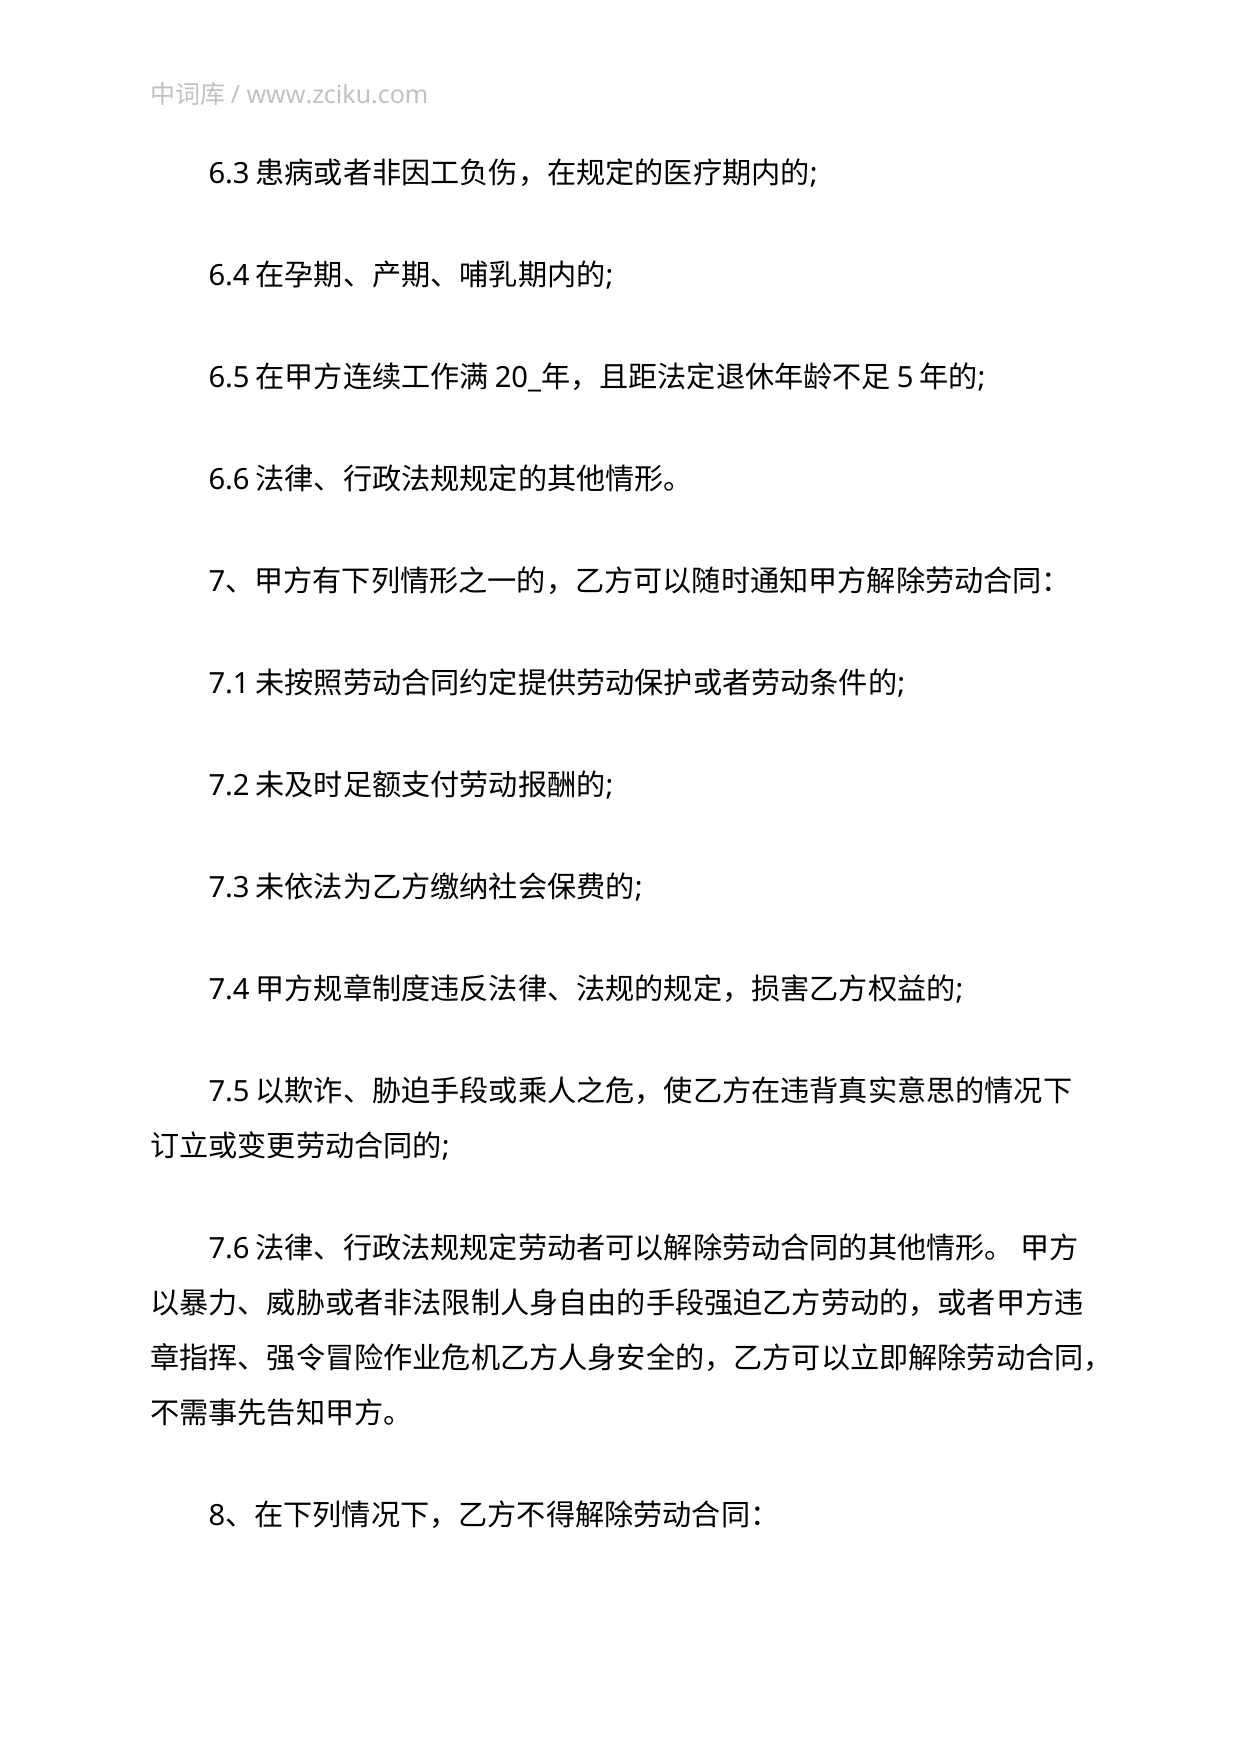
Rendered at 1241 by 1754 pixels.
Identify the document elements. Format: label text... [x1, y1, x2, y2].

text 6.6法律、行政法规规定的其他情形。 [150, 456, 1090, 498]
text 7.4甲方规章制度违反法律、法规的规定，损害乙方权益的; [150, 966, 1090, 1008]
text 7.6法律、行政法规规定劳动者可以解除劳动合同的其他情形。 甲方以暴力、威胁或者非法限制人身自由的手段强迫乙方劳动的，或者甲方违章指挥、强令冒险作业危机乙方人身安全的，乙方可以立即解除劳动合同，不需事先告知甲方。 [150, 1225, 1090, 1432]
text 6.3患病或者非因工负伤，在规定的医疗期内的; [150, 150, 1090, 192]
text 7、甲方有下列情形之一的，乙方可以随时通知甲方解除劳动合同： [150, 558, 1090, 600]
text 6.5在甲方连续工作满20_年，且距法定退休年龄不足5年的; [150, 354, 1090, 396]
text 8、在下列情况下，乙方不得解除劳动合同： [150, 1491, 1090, 1534]
text 6.4在孕期、产期、哺乳期内的; [150, 252, 1090, 294]
text 7.5以欺诈、胁迫手段或乘人之危，使乙方在违背真实意思的情况下订立或变更劳动合同的; [150, 1068, 1090, 1165]
text 7.2未及时足额支付劳动报酬的; [150, 762, 1090, 804]
text 7.3未依法为乙方缴纳社会保费的; [150, 864, 1090, 906]
text 7.1未按照劳动合同约定提供劳动保护或者劳动条件的; [150, 660, 1090, 702]
